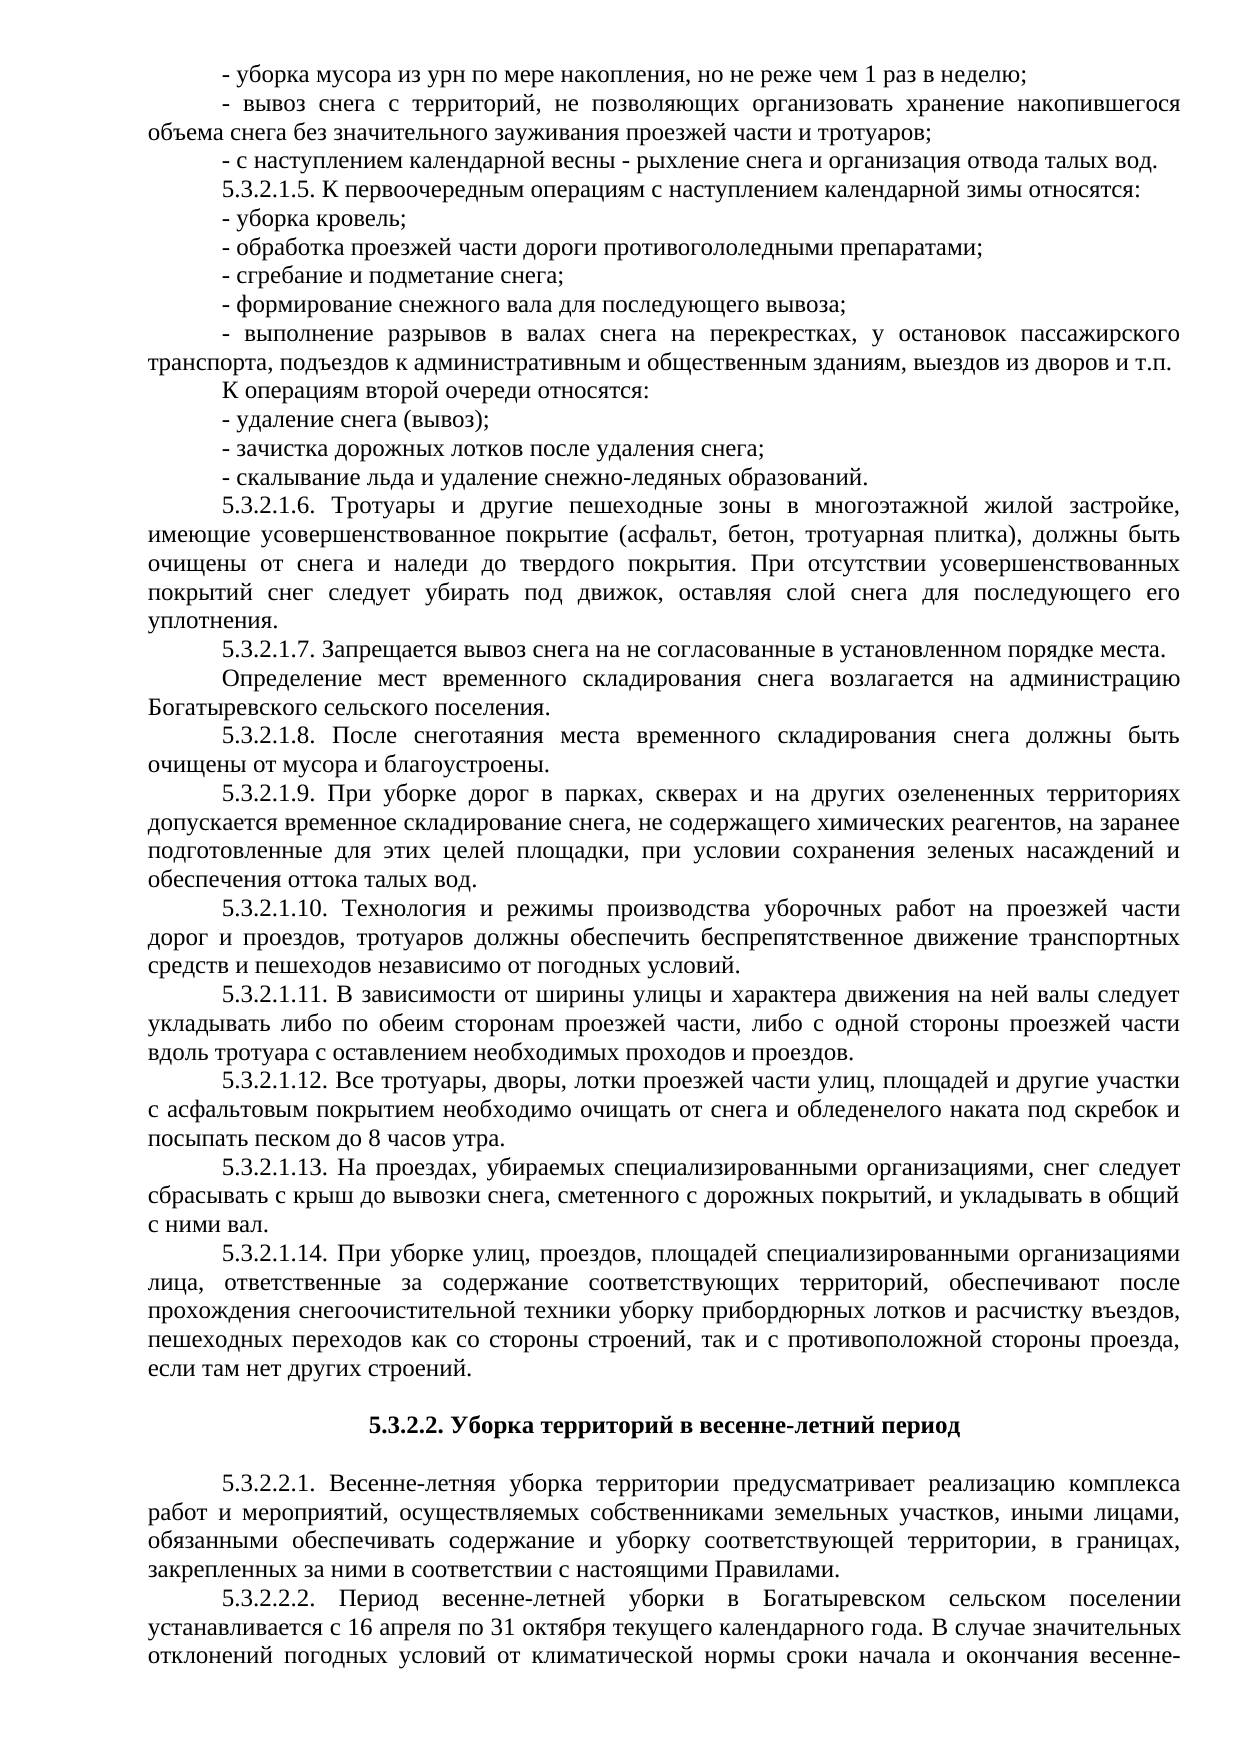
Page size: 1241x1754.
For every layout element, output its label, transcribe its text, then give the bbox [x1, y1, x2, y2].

text - удаление снега (вывоз); [148, 404, 1181, 433]
text - вывоз снега с территорий, не позволяющих организовать хранение накопившегося объема снега без значительного зауживания проезжей части и тротуаров; [148, 88, 1181, 145]
text - уборка кровель; [148, 203, 1181, 232]
text - скалывание льда и удаление снежно-ледяных образований. [148, 462, 1181, 490]
text 5.3.2.2. Уборка территорий в весенне-летний период [148, 1410, 1181, 1439]
text - формирование снежного вала для последующего вывоза; [148, 289, 1181, 318]
text 5.3.2.1.14. При уборке улиц, проездов, площадей специализированными организациями лица, ответственные за содержание соответствующих территорий, обеспечивают после прохождения снегоочистительной техники уборку прибордюрных лотков и расчистку въездов, пешеходных переходов как со стороны строений, так и с противоположной стороны проезда, если там нет других строений. [148, 1238, 1181, 1382]
text 5.3.2.1.11. В зависимости от ширины улицы и характера движения на ней валы следует укладывать либо по обеим сторонам проезжей части, либо с одной стороны проезжей части вдоль тротуара с оставлением необходимых проходов и проездов. [148, 979, 1181, 1065]
text 5.3.2.1.12. Все тротуары, дворы, лотки проезжей части улиц, площадей и другие участки с асфальтовым покрытием необходимо очищать от снега и обледенелого наката под скребок и посыпать песком до 8 часов утра. [148, 1065, 1181, 1152]
text - выполнение разрывов в валах снега на перекрестках, у остановок пассажирского транспорта, подъездов к административным и общественным зданиям, выездов из дворов и т.п. [148, 318, 1181, 375]
text 5.3.2.1.7. Запрещается вывоз снега на не согласованные в установленном порядке места. [148, 634, 1181, 663]
text 5.3.2.1.6. Тротуары и другие пешеходные зоны в многоэтажной жилой застройке, имеющие усовершенствованное покрытие (асфальт, бетон, тротуарная плитка), должны быть очищены от снега и наледи до твердого покрытия. При отсутствии усовершенствованных покрытий снег следует убирать под движок, оставляя слой снега для последующего его уплотнения. [148, 490, 1181, 634]
text - с наступлением календарной весны - рыхление снега и организация отвода талых вод. [148, 145, 1181, 174]
text Определение мест временного складирования снега возлагается на администрацию Богатыревского сельского поселения. [148, 663, 1181, 720]
text 5.3.2.1.8. После снеготаяния места временного складирования снега должны быть очищены от мусора и благоустроены. [148, 720, 1181, 778]
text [148, 1583, 1181, 1669]
text 5.3.2.2.1. Весенне-летняя уборка территории предусматривает реализацию комплекса работ и мероприятий, осуществляемых собственниками земельных участков, иными лицами, обязанными обеспечивать содержание и уборку соответствующей территории, в границах, закрепленных за ними в соответствии с настоящими Правилами. [148, 1468, 1181, 1583]
text 5.3.2.1.10. Технология и режимы производства уборочных работ на проезжей части дорог и проездов, тротуаров должны обеспечить беспрепятственное движение транспортных средств и пешеходов независимо от погодных условий. [148, 893, 1181, 979]
text К операциям второй очереди относятся: [148, 375, 1181, 404]
text - обработка проезжей части дороги противогололедными препаратами; [148, 232, 1181, 260]
text - зачистка дорожных лотков после удаления снега; [148, 433, 1181, 462]
text - сгребание и подметание снега; [148, 260, 1181, 289]
text - уборка мусора из урн по мере накопления, но не реже чем 1 раз в неделю; [148, 59, 1181, 88]
text 5.3.2.1.5. К первоочередным операциям с наступлением календарной зимы относятся: [148, 174, 1181, 203]
text 5.3.2.1.13. На проездах, убираемых специализированными организациями, снег следует сбрасывать с крыш до вывозки снега, сметенного с дорожных покрытий, и укладывать в общий с ними вал. [148, 1152, 1181, 1238]
text 5.3.2.1.9. При уборке дорог в парках, скверах и на других озелененных территориях допускается временное складирование снега, не содержащего химических реагентов, на заранее подготовленные для этих целей площадки, при условии сохранения зеленых насаждений и обеспечения оттока талых вод. [148, 778, 1181, 893]
